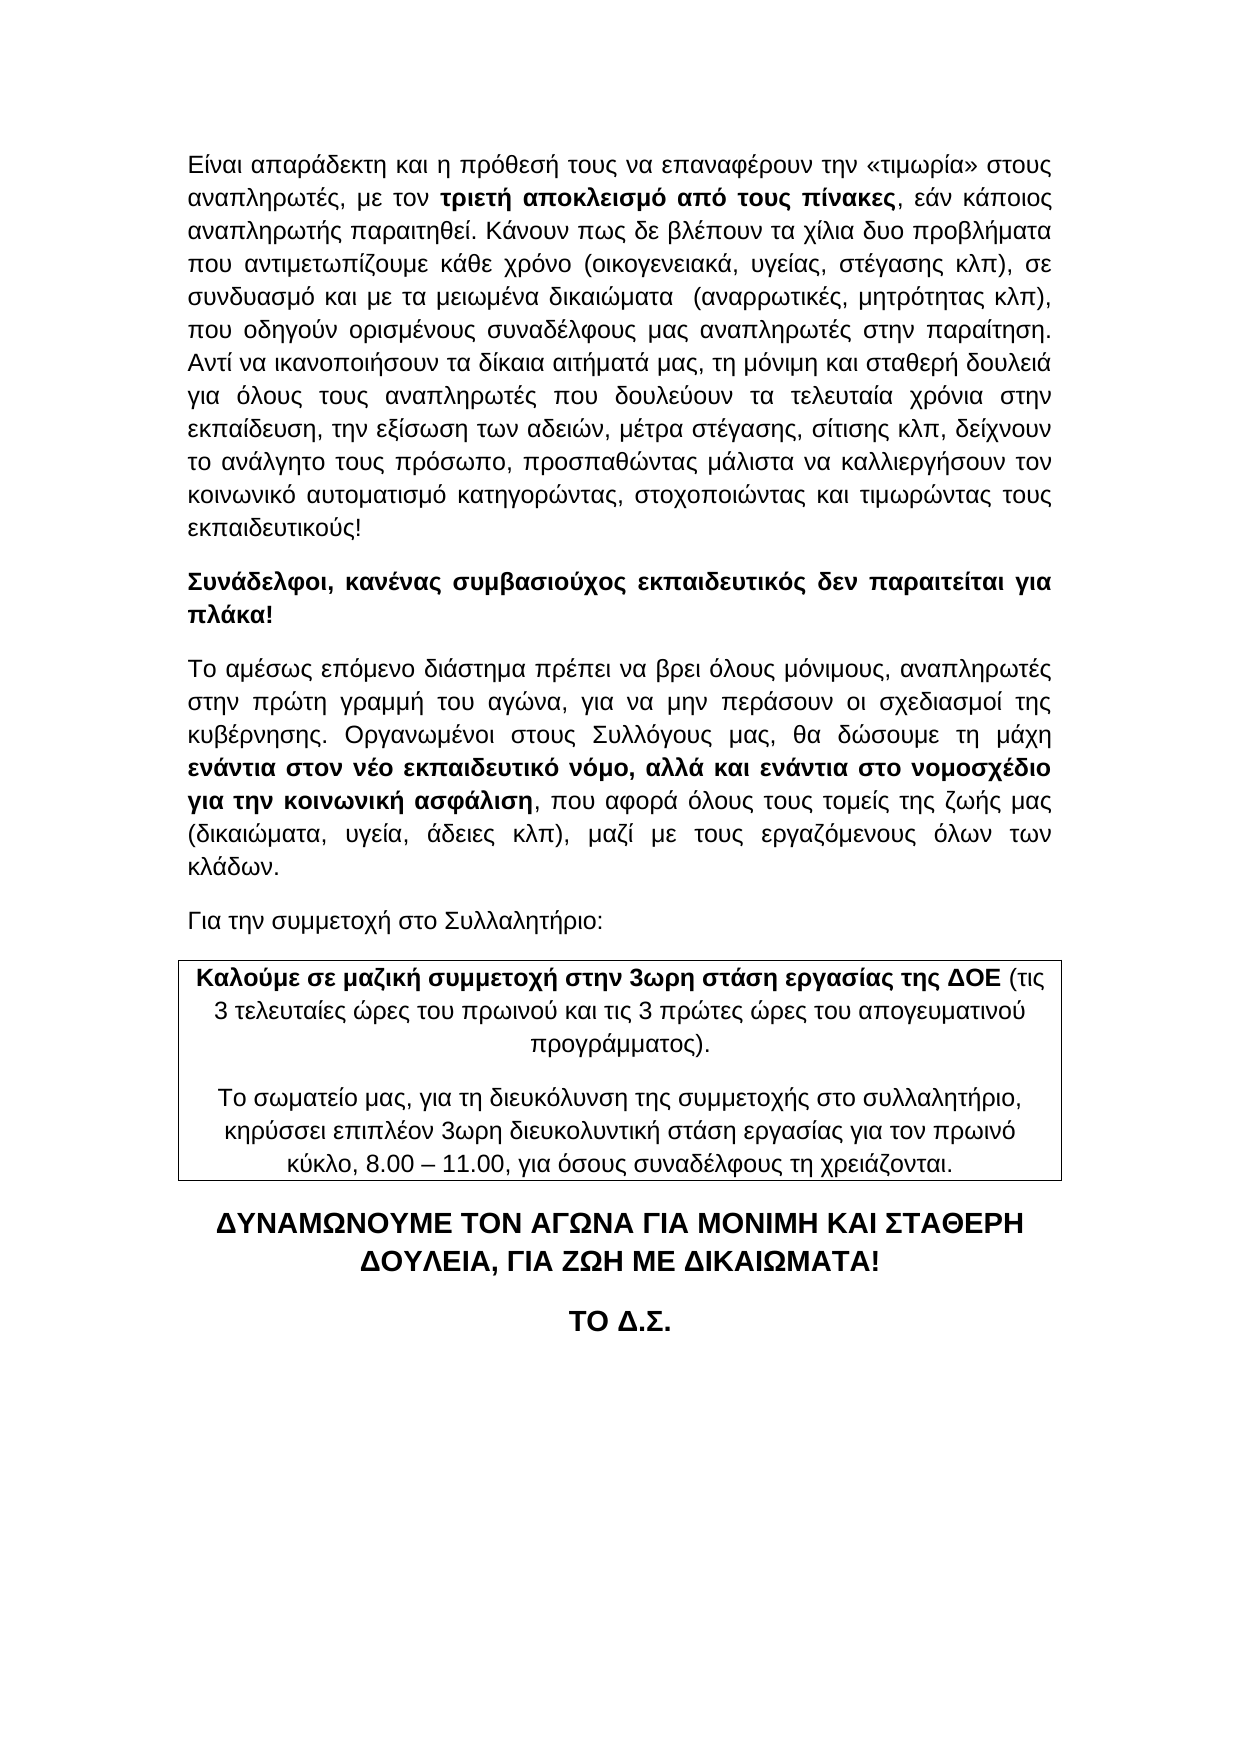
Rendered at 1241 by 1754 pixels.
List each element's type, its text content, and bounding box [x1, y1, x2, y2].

text Το αμέσως επόμενο διάστημα πρέπει να βρει όλους μόνιμους, αναπληρωτές στην πρώτη γραμμή του αγώνα, για να μην περάσουν οι σχεδιασμοί της κυβέρνησης. Οργανωμένοι στους Συλλόγους μας, θα δώσουμε τη μάχη ενάντια στον νέο εκπαιδευτικό νόμο, αλλά και ενάντια στο νομοσχέδιο για την κοινωνική ασφάλιση, που αφορά όλους τους τομείς της ζωής μας (δικαιώματα, υγεία, άδειες κλπ), μαζί με τους εργαζόμενους όλων των κλάδων. [187, 654, 1053, 881]
text Είναι απαράδεκτη και η πρόθεσή τους να επαναφέρουν την «τιμωρία» στους αναπληρωτές, με τον τριετή αποκλεισμό από τους πίνακες, εάν κάποιος αναπληρωτής παραιτηθεί. Κάνουν πως δε βλέπουν τα χίλια δυο προβλήματα που αντιμετωπίζουμε κάθε χρόνο (οικογενειακά, υγείας, στέγασης κλπ), σε συνδυασμό και με τα μειωμένα δικαιώματα (αναρρωτικές, μητρότητας κλπ), που οδηγούν ορισμένους συναδέλφους μας αναπληρωτές στην παραίτηση. Αντί να ικανοποιήσουν τα δίκαια αιτήματά μας, τη μόνιμη και σταθερή δουλειά για όλους τους αναπληρωτές που δουλεύουν τα τελευταία χρόνια στην εκπαίδευση, την εξίσωση των αδειών, μέτρα στέγασης, σίτισης κλπ, δείχνουν το ανάλγητο τους πρόσωπο, προσπαθώντας μάλιστα να καλλιεργήσουν τον κοινωνικό αυτοματισμό κατηγορώντας, στοχοποιώντας και τιμωρώντας τους εκπαιδευτικούς! [187, 150, 1053, 542]
text Για την συμμετοχή στο Συλλαλητήριο: [187, 906, 1053, 935]
text Συνάδελφοι, κανένας συμβασιούχος εκπαιδευτικός δεν παραιτείται για πλάκα! [187, 567, 1053, 629]
text Καλούμε σε μαζική συμμετοχή στην 3ωρη στάση εργασίας της ΔΟΕ (τις 3 τελευταίες ώρες του πρωινού και τις 3 πρώτες ώρες του απογευματινού προγράμματος). [179, 961, 1061, 1058]
text ΔΥΝΑΜΩΝΟΥΜΕ ΤΟΝ ΑΓΩΝΑ ΓΙΑ ΜΟΝΙΜΗ ΚΑΙ ΣΤΑΘΕΡΗ ΔΟΥΛΕΙΑ, ΓΙΑ ΖΩΗ ΜΕ ΔΙΚΑΙΩΜΑΤΑ! [187, 1206, 1053, 1278]
text Το σωματείο μας, για τη διευκόλυνση της συμμετοχής στο συλλαλητήριο, κηρύσσει επιπλέον 3ωρη διευκολυντική στάση εργασίας για τον πρωινό κύκλο, 8.00 – 11.00, για όσους συναδέλφους τη χρειάζονται. [179, 1080, 1061, 1180]
text TO Δ.Σ. [187, 1304, 1053, 1337]
